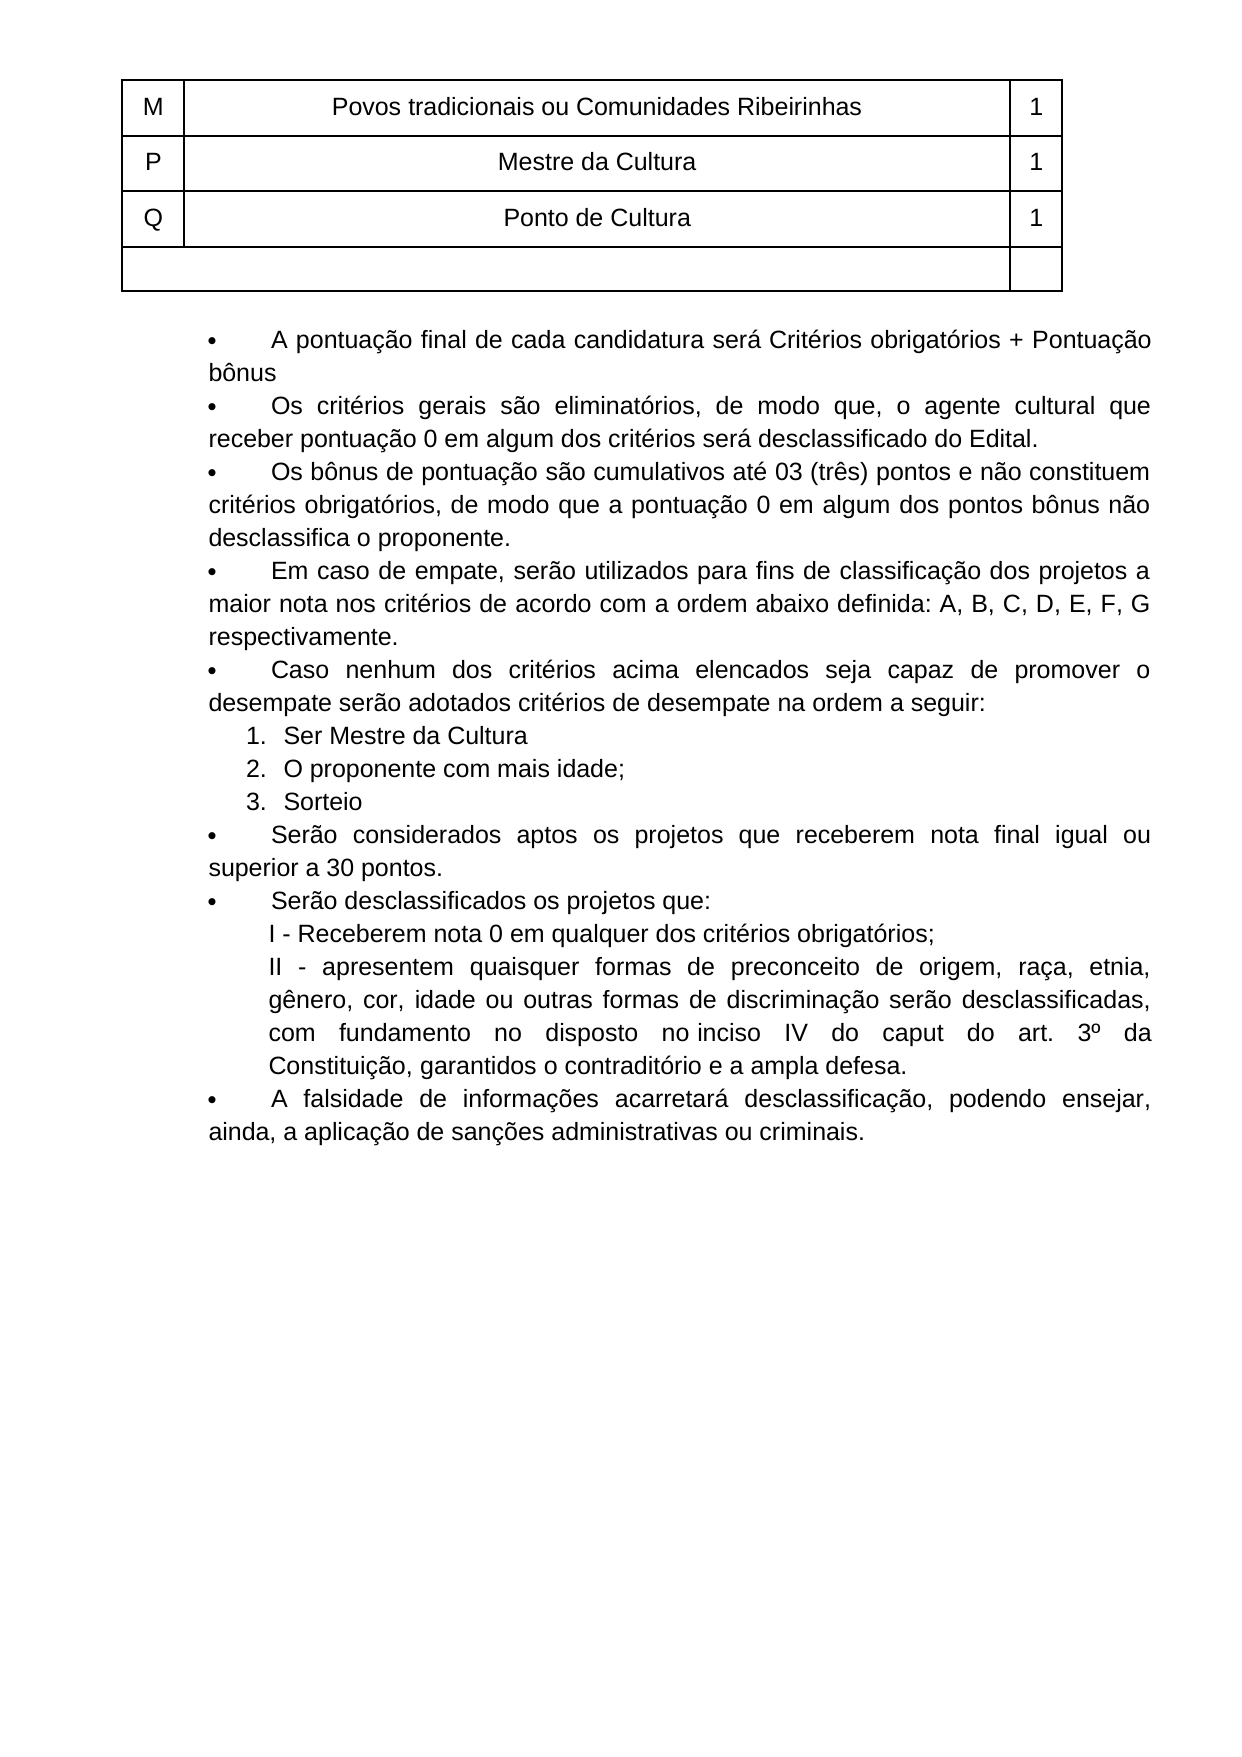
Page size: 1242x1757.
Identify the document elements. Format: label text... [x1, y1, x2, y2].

list O proponente com mais idade; [246, 754, 1152, 783]
text I - Receberem nota 0 em qualquer dos critérios obrigatórios; [268, 919, 1152, 948]
text II - apresentem quaisquer formas de preconceito de origem, raça, etnia, gênero, cor, idade ou outras formas de discriminação serão desclassificadas, com fundamento no disposto no inciso IV do caput do art. 3º da Constituição, garantidos o contraditório e a ampla defesa. [268, 952, 1152, 1080]
table_cell P [123, 137, 183, 190]
list Em caso de empate, serão utilizados para fins de classificação dos projetos a maior nota nos critérios de acordo com a ordem abaixo definida: A, B, C, D, E, F, G respectivamente. [208, 556, 1152, 651]
list Os critérios gerais são eliminatórios, de modo que, o agente cultural que receber pontuação 0 em algum dos critérios será desclassificado do Edital. [208, 391, 1152, 452]
table_cell [1011, 248, 1061, 289]
table_cell 1 [1011, 81, 1061, 135]
table_cell M [123, 81, 183, 135]
list Caso nenhum dos critérios acima elencados seja capaz de promover o desempate serão adotados critérios de desempate na ordem a seguir: [208, 655, 1152, 717]
list Sorteio [246, 787, 1152, 816]
list Serão desclassificados os projetos que: [208, 886, 1152, 915]
table_cell Q [123, 192, 183, 246]
table_cell Mestre da Cultura [185, 137, 1009, 190]
table_cell Povos tradicionais ou Comunidades Ribeirinhas [185, 81, 1009, 135]
list A pontuação final de cada candidatura será Critérios obrigatórios + Pontuação bônus [208, 324, 1152, 386]
list Serão considerados aptos os projetos que receberem nota final igual ou superior a 30 pontos. [208, 820, 1152, 882]
table_cell 1 [1011, 192, 1061, 246]
table_cell [123, 248, 1009, 289]
list A falsidade de informações acarretará desclassificação, podendo ensejar, ainda, a aplicação de sanções administrativas ou criminais. [208, 1084, 1152, 1146]
table_cell Ponto de Cultura [185, 192, 1009, 246]
list Ser Mestre da Cultura [246, 721, 1152, 749]
table_cell 1 [1011, 137, 1061, 190]
list Os bônus de pontuação são cumulativos até 03 (três) pontos e não constituem critérios obrigatórios, de modo que a pontuação 0 em algum dos pontos bônus não desclassifica o proponente. [208, 457, 1152, 551]
